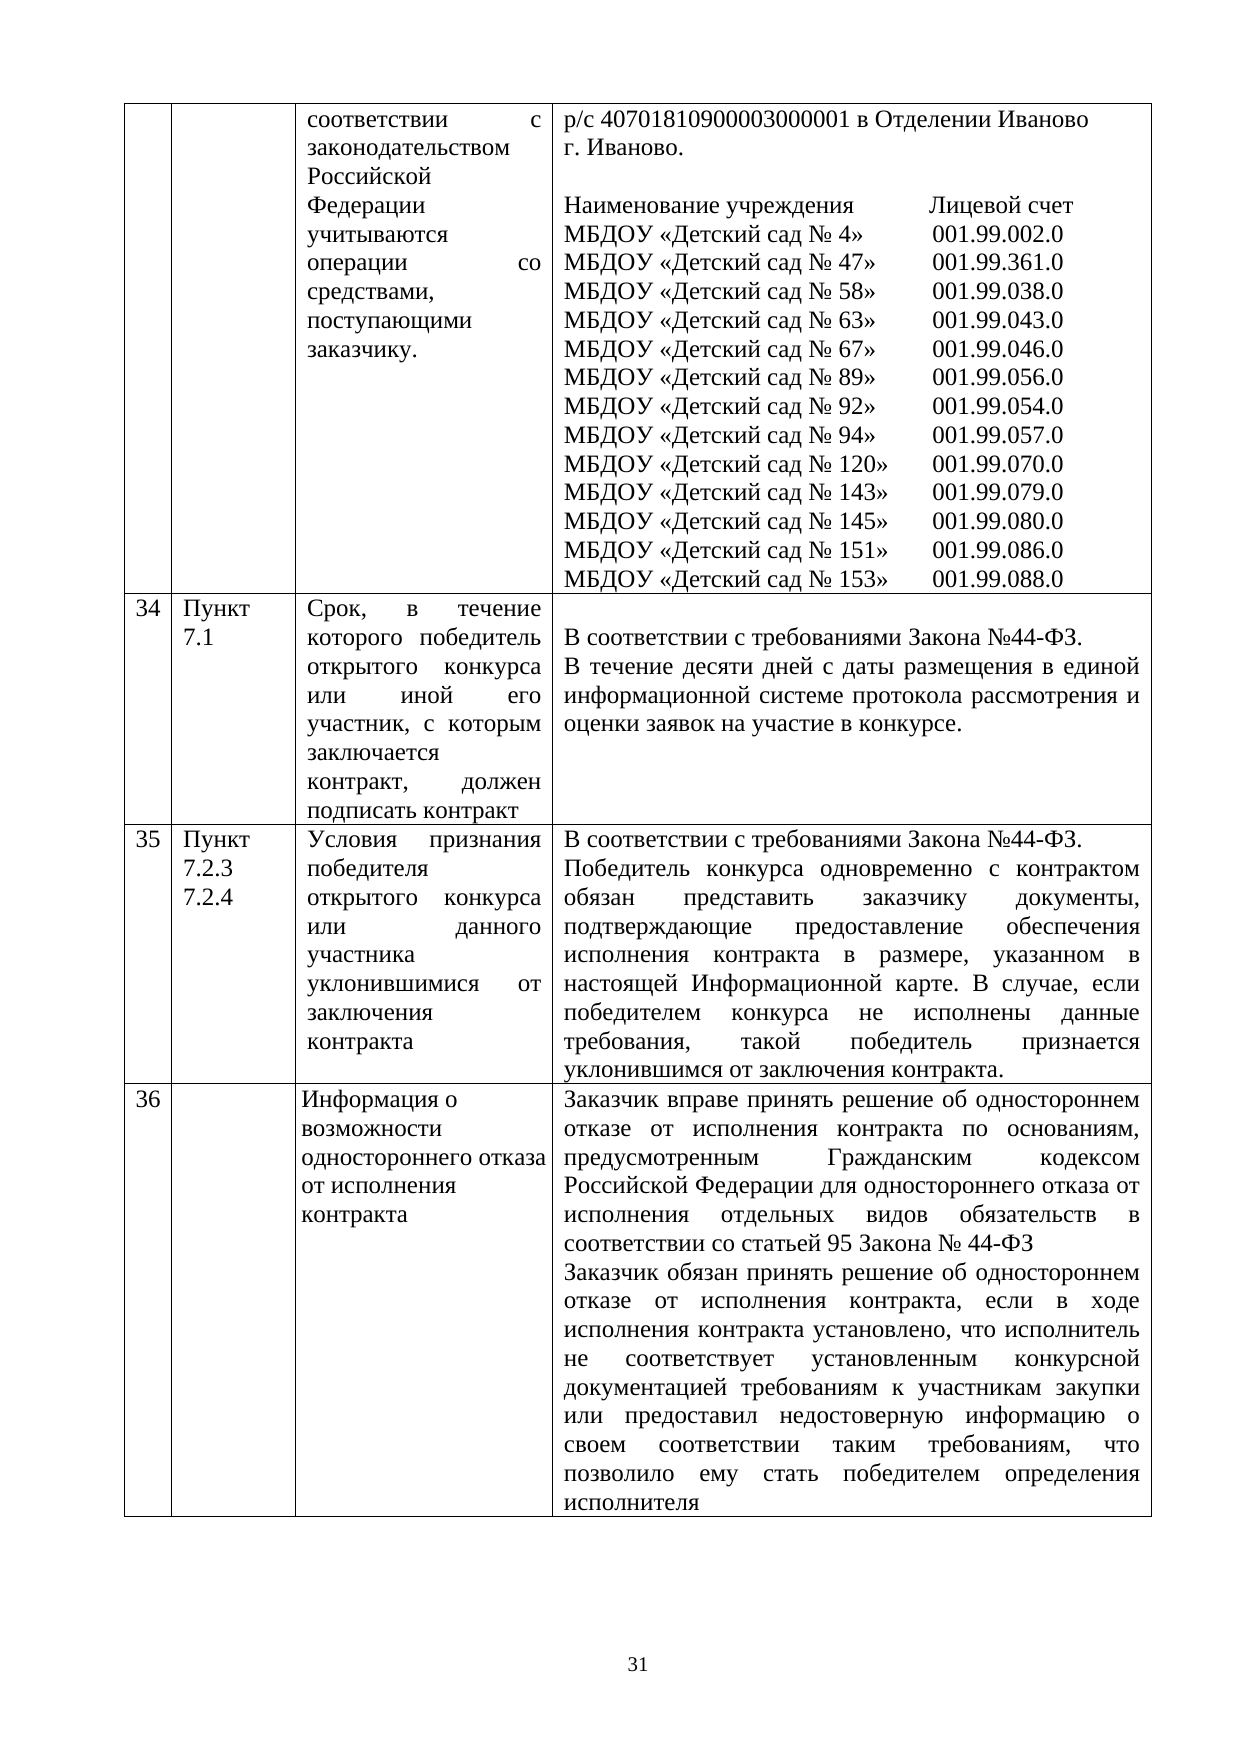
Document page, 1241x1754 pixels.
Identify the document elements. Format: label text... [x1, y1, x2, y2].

table_cell 36 [125, 1084, 171, 1516]
table_cell Заказчик вправе принять решение об одностороннем отказе от исполнения контракта по основаниям, предусмотренным Гражданским кодексом Российской Федерации для одностороннего отказа от исполнения отдельных видов обязательств в соответствии со статьей 95 Закона № 44-ФЗ Заказчик обязан принять решение об одностороннем отказе от исполнения контракта, если в ходе исполнения контракта установлено, что исполнитель не соответствует установленным конкурсной документацией требованиям к участникам закупки или предоставил недостоверную информацию о своем соответствии таким требованиям, что позволило ему стать победителем определения исполнителя [553, 1084, 1151, 1516]
table_cell В соответствии с требованиями Закона №44-ФЗ. Победитель конкурса одновременно с контрактом обязан представить заказчику документы, подтверждающие предоставление обеспечения исполнения контракта в размере, указанном в настоящей Информационной карте. В случае, если победителем конкурса не исполнены данные требования, такой победитель признается уклонившимся от заключения контракта. [553, 825, 1151, 1083]
table_cell [172, 1084, 295, 1516]
table_cell В соответствии с требованиями Закона №44-ФЗ. В течение десяти дней с даты размещения в единой информационной системе протокола рассмотрения и оценки заявок на участие в конкурсе. [553, 594, 1151, 823]
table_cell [553, 104, 1151, 592]
table_cell Срок, в течение которого победитель открытого конкурса или иной его участник, с которым заключается контракт, должен подписать контракт [296, 594, 552, 823]
table_cell 34 [125, 594, 171, 823]
table_cell Информация о возможности одностороннего отказа от исполнения контракта [296, 1084, 552, 1516]
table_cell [296, 104, 552, 592]
table_cell Условия признания победителя открытого конкурса или данного участника уклонившимися от заключения контракта [296, 825, 552, 1083]
table_cell 35 [125, 825, 171, 1083]
table_cell Пункт 7.1 [172, 594, 295, 823]
table_cell Пункт 7.2.3 7.2.4 [172, 825, 295, 1083]
